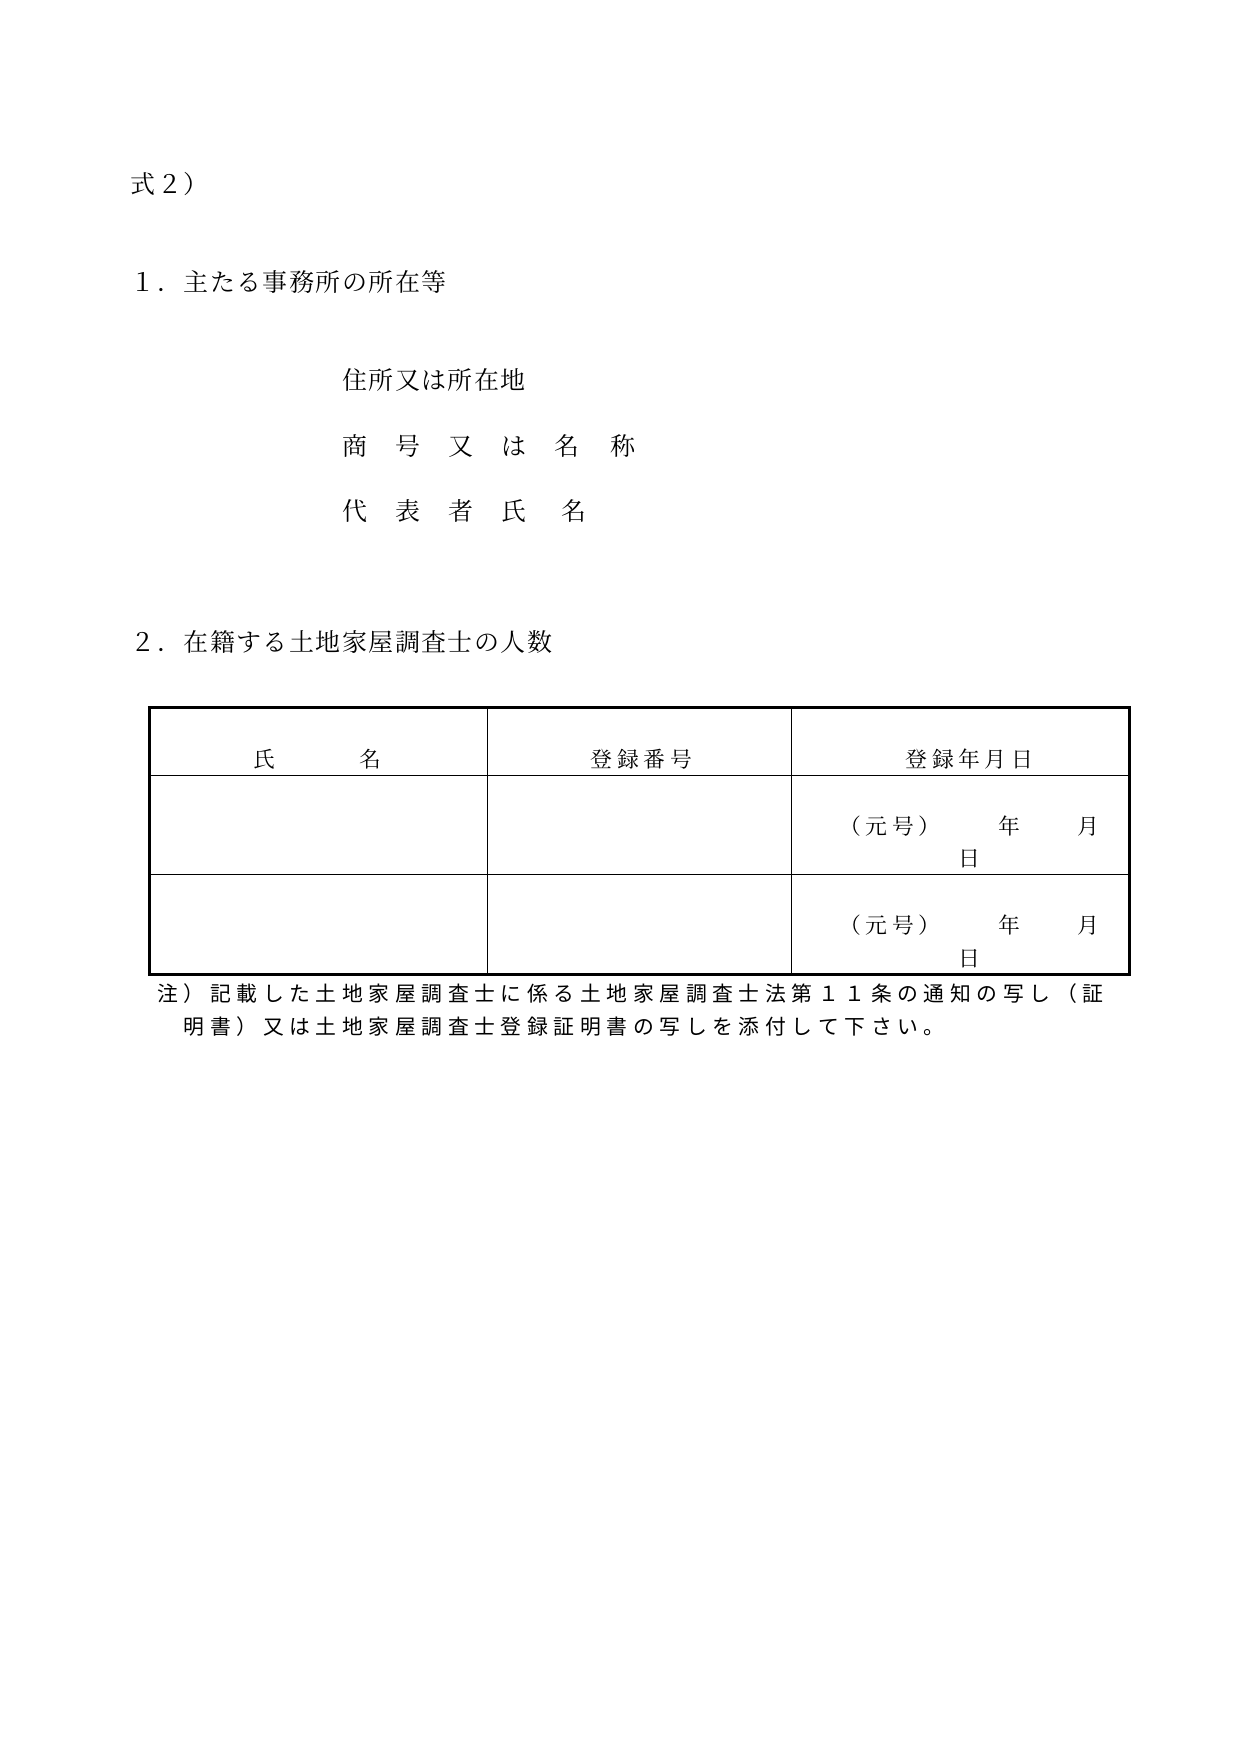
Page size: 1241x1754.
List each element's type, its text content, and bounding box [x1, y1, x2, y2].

text 注）記載した土地家屋調査士に係る土地家屋調査士法第１１条の通知の写し（証明書）又は土地家屋調査士登録証明書の写しを添付して下さい。 [142, 976, 1109, 1041]
text 商号又は名称 [131, 412, 1109, 477]
table_cell [488, 776, 791, 874]
text （様式２） [131, 150, 1109, 215]
table_header 登録番号 [488, 709, 791, 774]
table_cell （元号） 年 月 日 [792, 875, 1128, 973]
table_header 登録年月日 [792, 709, 1128, 774]
table_cell （元号） 年 月 日 [792, 776, 1128, 874]
text 代表者氏名 [131, 477, 1109, 542]
table_cell [151, 875, 487, 973]
table_cell [488, 875, 791, 973]
table_cell [151, 776, 487, 874]
text ２．在籍する土地家屋調査士の人数 [131, 608, 1109, 673]
table_header 氏 名 [151, 709, 487, 774]
text １．主たる事務所の所在等 [131, 248, 1109, 313]
text 住所又は所在地 [131, 346, 1109, 412]
